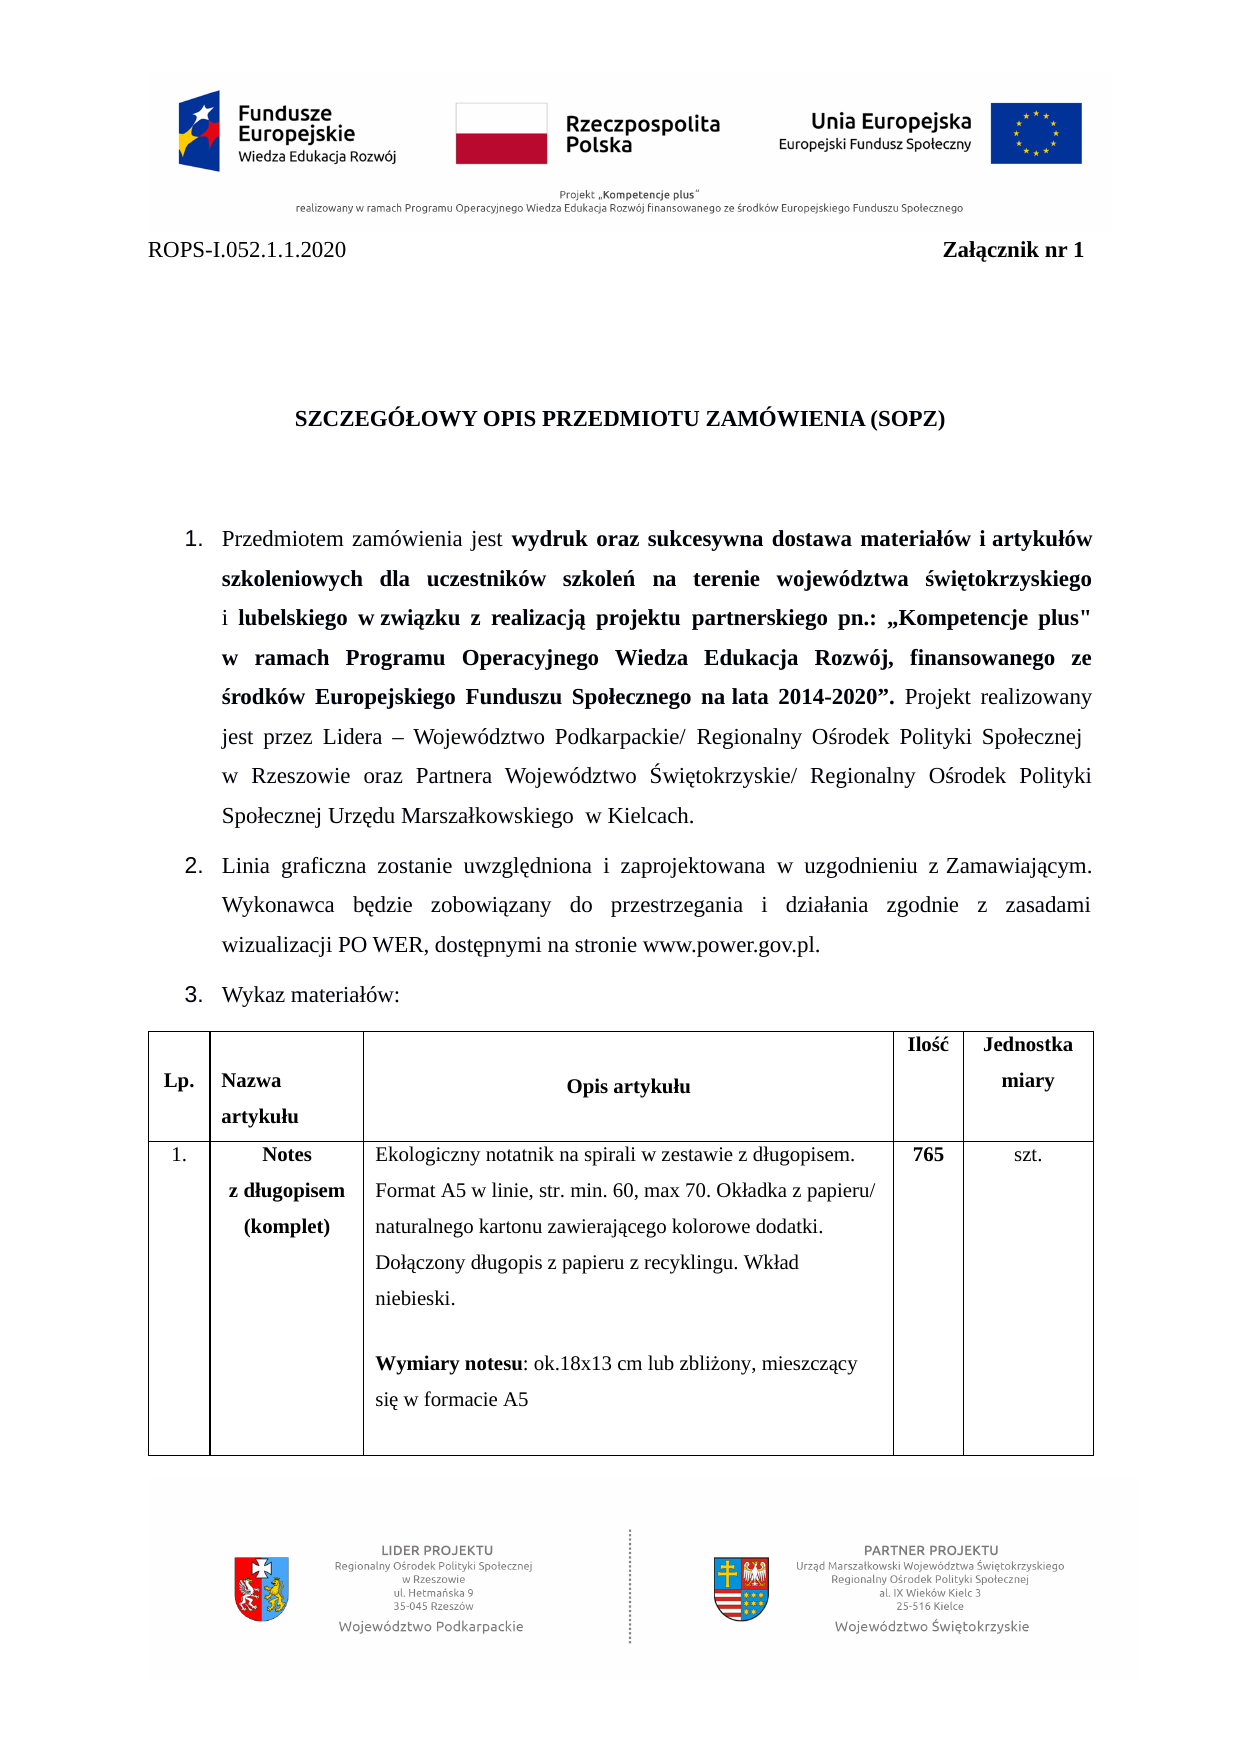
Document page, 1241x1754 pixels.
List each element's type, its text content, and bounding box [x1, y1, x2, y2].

picture [147, 1475, 1141, 1681]
table_cell Notes z długopisem (komplet) [211, 1142, 363, 1455]
picture [147, 73, 1113, 233]
table_header Lp. [149, 1032, 209, 1141]
table_header Opis artykułu [364, 1032, 893, 1141]
table_cell 765 [894, 1142, 963, 1455]
table_cell 1. [149, 1142, 209, 1455]
list Wykaz materiałów: [184, 981, 1092, 1007]
list Linia graficzna zostanie uwzględniona i zaprojektowana w uzgodnieniu z Zamawiającym. Wykonawca będzie zobowiązany do przestrzegania i działania zgodnie z zasadami wizualizacji PO WER, dostępnymi na stronie www.power.gov.pl. [184, 852, 1092, 957]
table_header Nazwa artykułu [211, 1032, 363, 1141]
table_header Jednostka miary [964, 1032, 1093, 1141]
text ROPS-I.052.1.1.2020 Załącznik nr 1 [148, 236, 1092, 263]
table_cell szt. [964, 1142, 1093, 1455]
text SZCZEGÓŁOWY OPIS PRZEDMIOTU ZAMÓWIENIA (SOPZ) [148, 404, 1092, 431]
table_header Ilość [894, 1032, 963, 1141]
list Przedmiotem zamówienia jest wydruk oraz sukcesywna dostawa materiałów i artykułów szkoleniowych dla uczestników szkoleń na terenie województwa świętokrzyskiego i lubelskiego w związku z realizacją projektu partnerskiego pn.: „Kompetencje plus" w ramach Programu Operacyjnego Wiedza Edukacja Rozwój, finansowanego ze środków Europejskiego Funduszu Społecznego na lata 2014-2020”. Projekt realizowany jest przez Lidera – Województwo Podkarpackie/ Regionalny Ośrodek Polityki Społecznej w Rzeszowie oraz Partnera Województwo Świętokrzyskie/ Regionalny Ośrodek Polityki Społecznej Urzędu Marszałkowskiego w Kielcach. [184, 525, 1092, 828]
